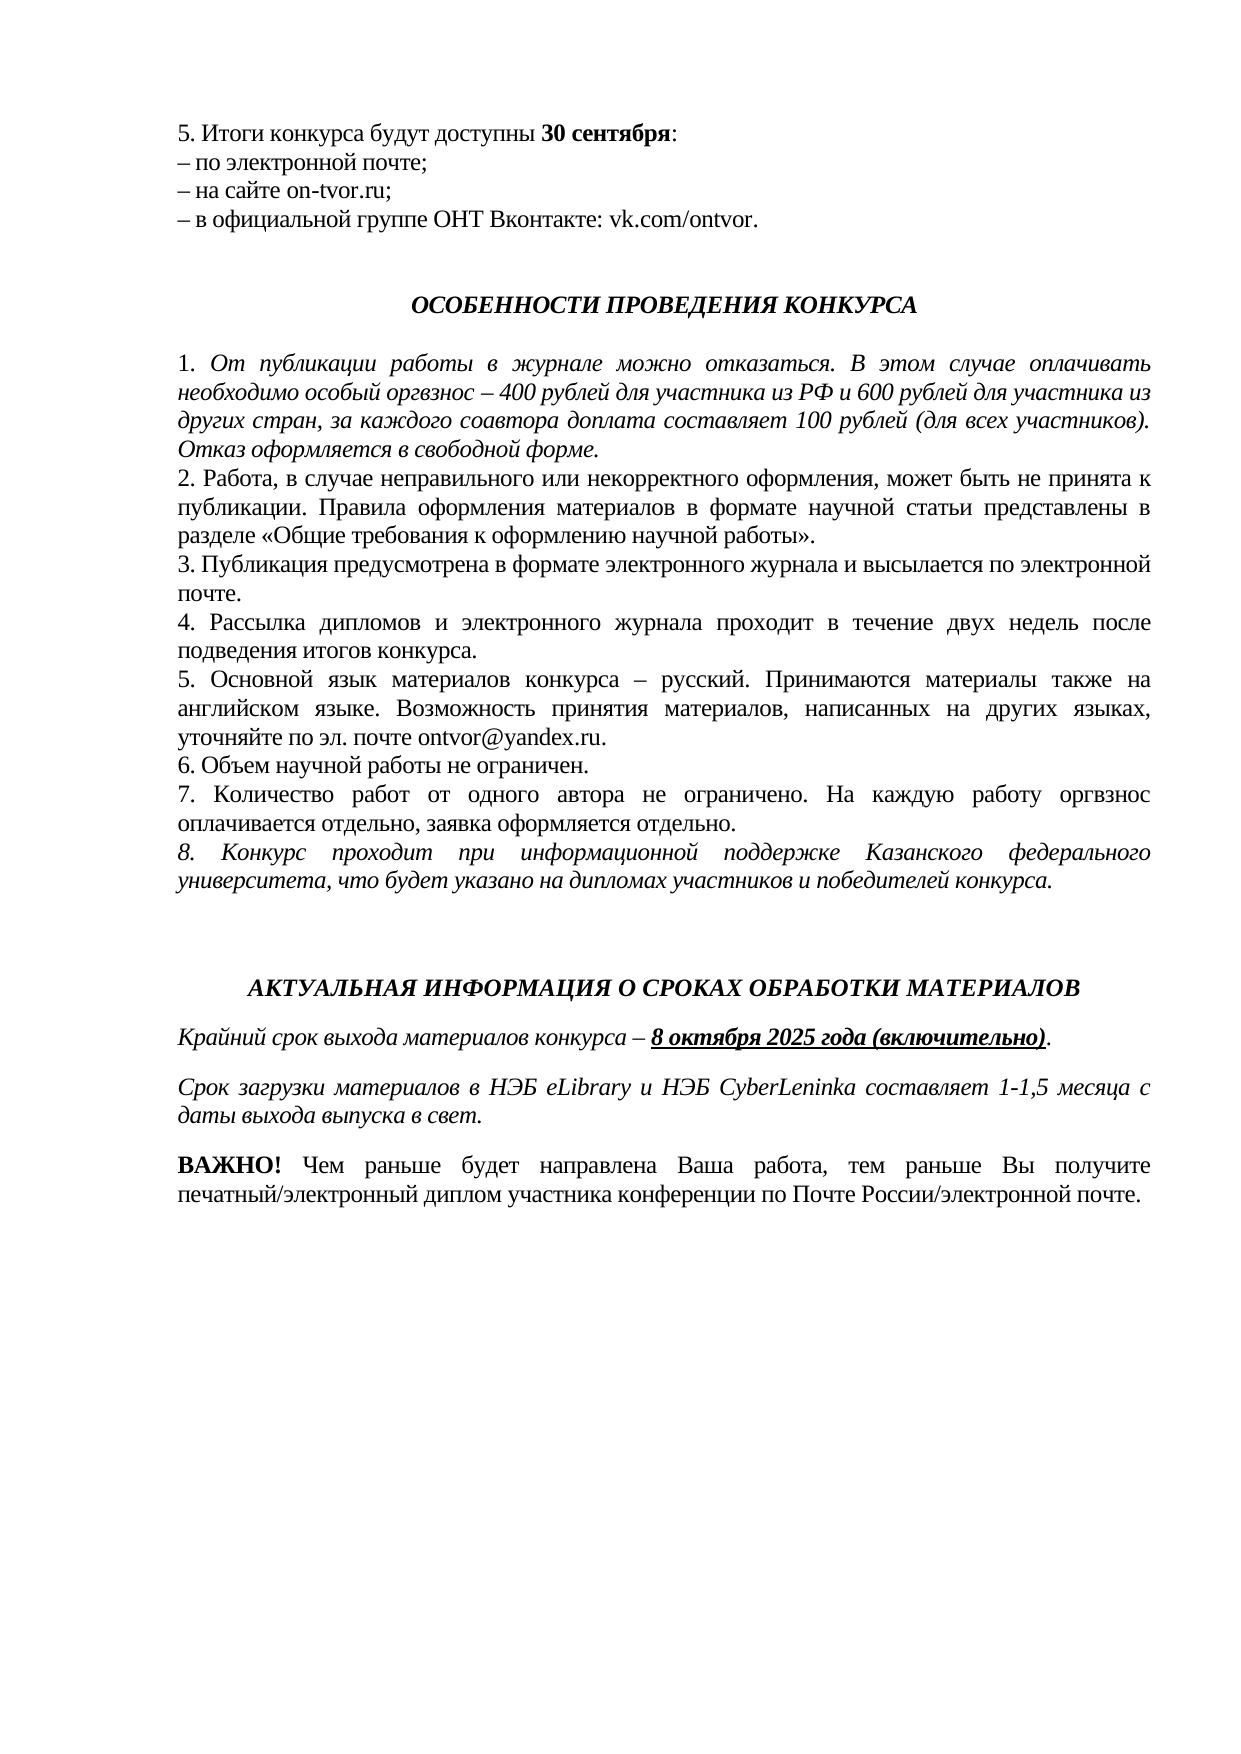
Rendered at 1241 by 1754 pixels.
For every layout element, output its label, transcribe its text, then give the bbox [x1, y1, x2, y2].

text 3. Публикация предусмотрена в формате электронного журнала и высылается по электронной почте. [177, 549, 1152, 607]
text 5. Итоги конкурса будут доступны 30 сентября: [177, 118, 1152, 147]
text 7. Количество работ от одного автора не ограничено. На каждую работу оргвзнос оплачивается отдельно, заявка оформляется отдельно. [177, 779, 1152, 837]
text 1. От публикации работы в журнале можно отказаться. В этом случае оплачивать необходимо особый оргвзнос – 400 рублей для участника из РФ и 600 рублей для участника из других стран, за каждого соавтора доплата составляет 100 рублей (для всех участников). Отказ оформляется в свободной форме. [177, 348, 1152, 463]
text – на сайте on-tvor.ru; [177, 176, 1152, 204]
text 8. Конкурс проходит при информационной поддержке Казанского федерального университета, что будет указано на дипломах участников и победителей конкурса. [177, 837, 1152, 894]
text 2. Работа, в случае неправильного или некорректного оформления, может быть не принята к публикации. Правила оформления материалов в формате научной статьи представлены в разделе «Общие требования к оформлению научной работы». [177, 463, 1152, 549]
text Срок загрузки материалов в НЭБ eLibrary и НЭБ CyberLeninka составляет 1-1,5 месяца с даты выхода выпуска в свет. [177, 1072, 1152, 1129]
text 5. Основной язык материалов конкурса – русский. Принимаются материалы также на английском языке. Возможность принятия материалов, написанных на других языках, уточняйте по эл. почте ontvor@yandex.ru. [177, 664, 1152, 751]
text – по электронной почте; [177, 147, 1152, 176]
text АКТУАЛЬНАЯ ИНФОРМАЦИЯ О СРОКАХ ОБРАБОТКИ МАТЕРИАЛОВ [177, 973, 1152, 1001]
text ВАЖНО! Чем раньше будет направлена Ваша работа, тем раньше Вы получите печатный/электронный диплом участника конференции по Почте России/электронной почте. [177, 1150, 1152, 1208]
text 4. Рассылка дипломов и электронного журнала проходит в течение двух недель после подведения итогов конкурса. [177, 607, 1152, 664]
text 6. Объем научной работы не ограничен. [177, 751, 1152, 779]
text – в официальной группе ОНТ Вконтакте: vk.com/ontvor. [177, 204, 1152, 233]
text ОСОБЕННОСТИ ПРОВЕДЕНИЯ КОНКУРСА [177, 291, 1152, 319]
text Крайний срок выхода материалов конкурса – 8 октября 2025 года (включительно). [177, 1022, 1152, 1051]
